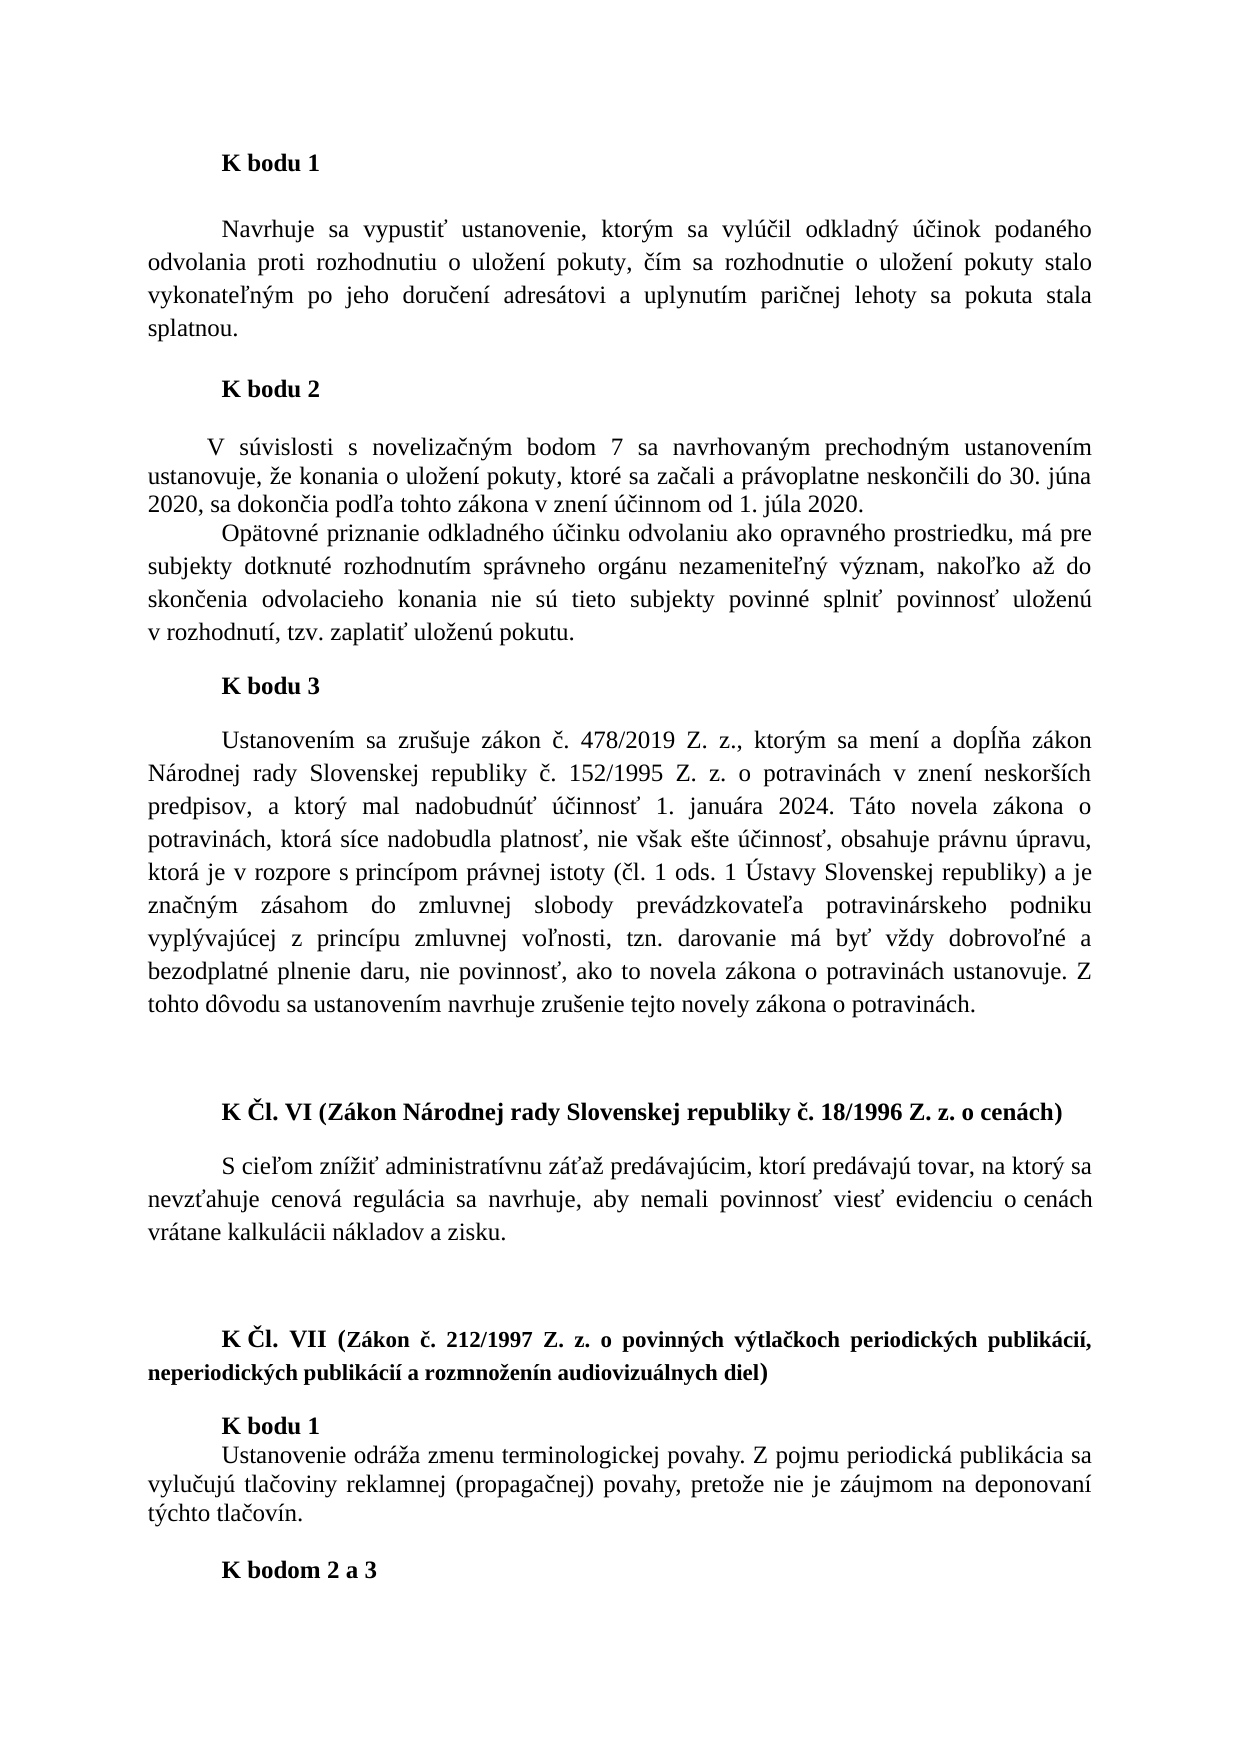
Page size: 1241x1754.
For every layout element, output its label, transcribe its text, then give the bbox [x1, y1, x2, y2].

text K Čl. VII (Zákon č. 212/1997 Z. z. o povinných výtlačkoch periodických publikácií, neperiodických publikácií a rozmnoženín audiovizuálnych diel) [148, 1324, 1093, 1386]
text K bodom 2 a 3 [148, 1555, 1093, 1584]
text V súvislosti s novelizačným bodom 7 sa navrhovaným prechodným ustanovením ustanovuje, že konania o uložení pokuty, ktoré sa začali a právoplatne neskončili do 30. júna 2020, sa dokončia podľa tohto zákona v znení účinnom od 1. júla 2020. [148, 432, 1093, 518]
text Navrhuje sa vypustiť ustanovenie, ktorým sa vylúčil odkladný účinok podaného odvolania proti rozhodnutiu o uložení pokuty, čím sa rozhodnutie o uložení pokuty stalo vykonateľným po jeho doručení adresátovi a uplynutím paričnej lehoty sa pokuta stala splatnou. [148, 214, 1093, 341]
text S cieľom znížiť administratívnu záťaž predávajúcim, ktorí predávajú tovar, na ktorý sa nevzťahuje cenová regulácia sa navrhuje, aby nemali povinnosť viesť evidenciu o cenách vrátane kalkulácii nákladov a zisku. [148, 1151, 1093, 1246]
text Ustanovením sa zrušuje zákon č. 478/2019 Z. z., ktorým sa mení a dopĺňa zákon Národnej rady Slovenskej republiky č. 152/1995 Z. z. o potravinách v znení neskorších predpisov, a ktorý mal nadobudnúť účinnosť 1. januára 2024. Táto novela zákona o potravinách, ktorá síce nadobudla platnosť, nie však ešte účinnosť, obsahuje právnu úpravu, ktorá je v rozpore s princípom právnej istoty (čl. 1 ods. 1 Ústavy Slovenskej republiky) a je značným zásahom do zmluvnej slobody prevádzkovateľa potravinárskeho podniku vyplývajúcej z princípu zmluvnej voľnosti, tzn. darovanie má byť vždy dobrovoľné a bezodplatné plnenie daru, nie povinnosť, ako to novela zákona o potravinách ustanovuje. Z tohto dôvodu sa ustanovením navrhuje zrušenie tejto novely zákona o potravinách. [148, 725, 1093, 1018]
text K Čl. VI (Zákon Národnej rady Slovenskej republiky č. 18/1996 Z. z. o cenách) [148, 1097, 1093, 1126]
text K bodu 1 [148, 148, 1093, 176]
text K bodu 3 [148, 671, 1093, 700]
text Ustanovenie odráža zmenu terminologickej povahy. Z pojmu periodická publikácia sa vylučujú tlačoviny reklamnej (propagačnej) povahy, pretože nie je záujmom na deponovaní týchto tlačovín. [148, 1440, 1093, 1526]
text K bodu 1 [148, 1411, 1093, 1440]
text Opätovné priznanie odkladného účinku odvolaniu ako opravného prostriedku, má pre subjekty dotknuté rozhodnutím správneho orgánu nezameniteľný význam, nakoľko až do skončenia odvolacieho konania nie sú tieto subjekty povinné splniť povinnosť uloženú v rozhodnutí, tzv. zaplatiť uloženú pokutu. [148, 518, 1093, 646]
text K bodu 2 [148, 374, 1093, 403]
